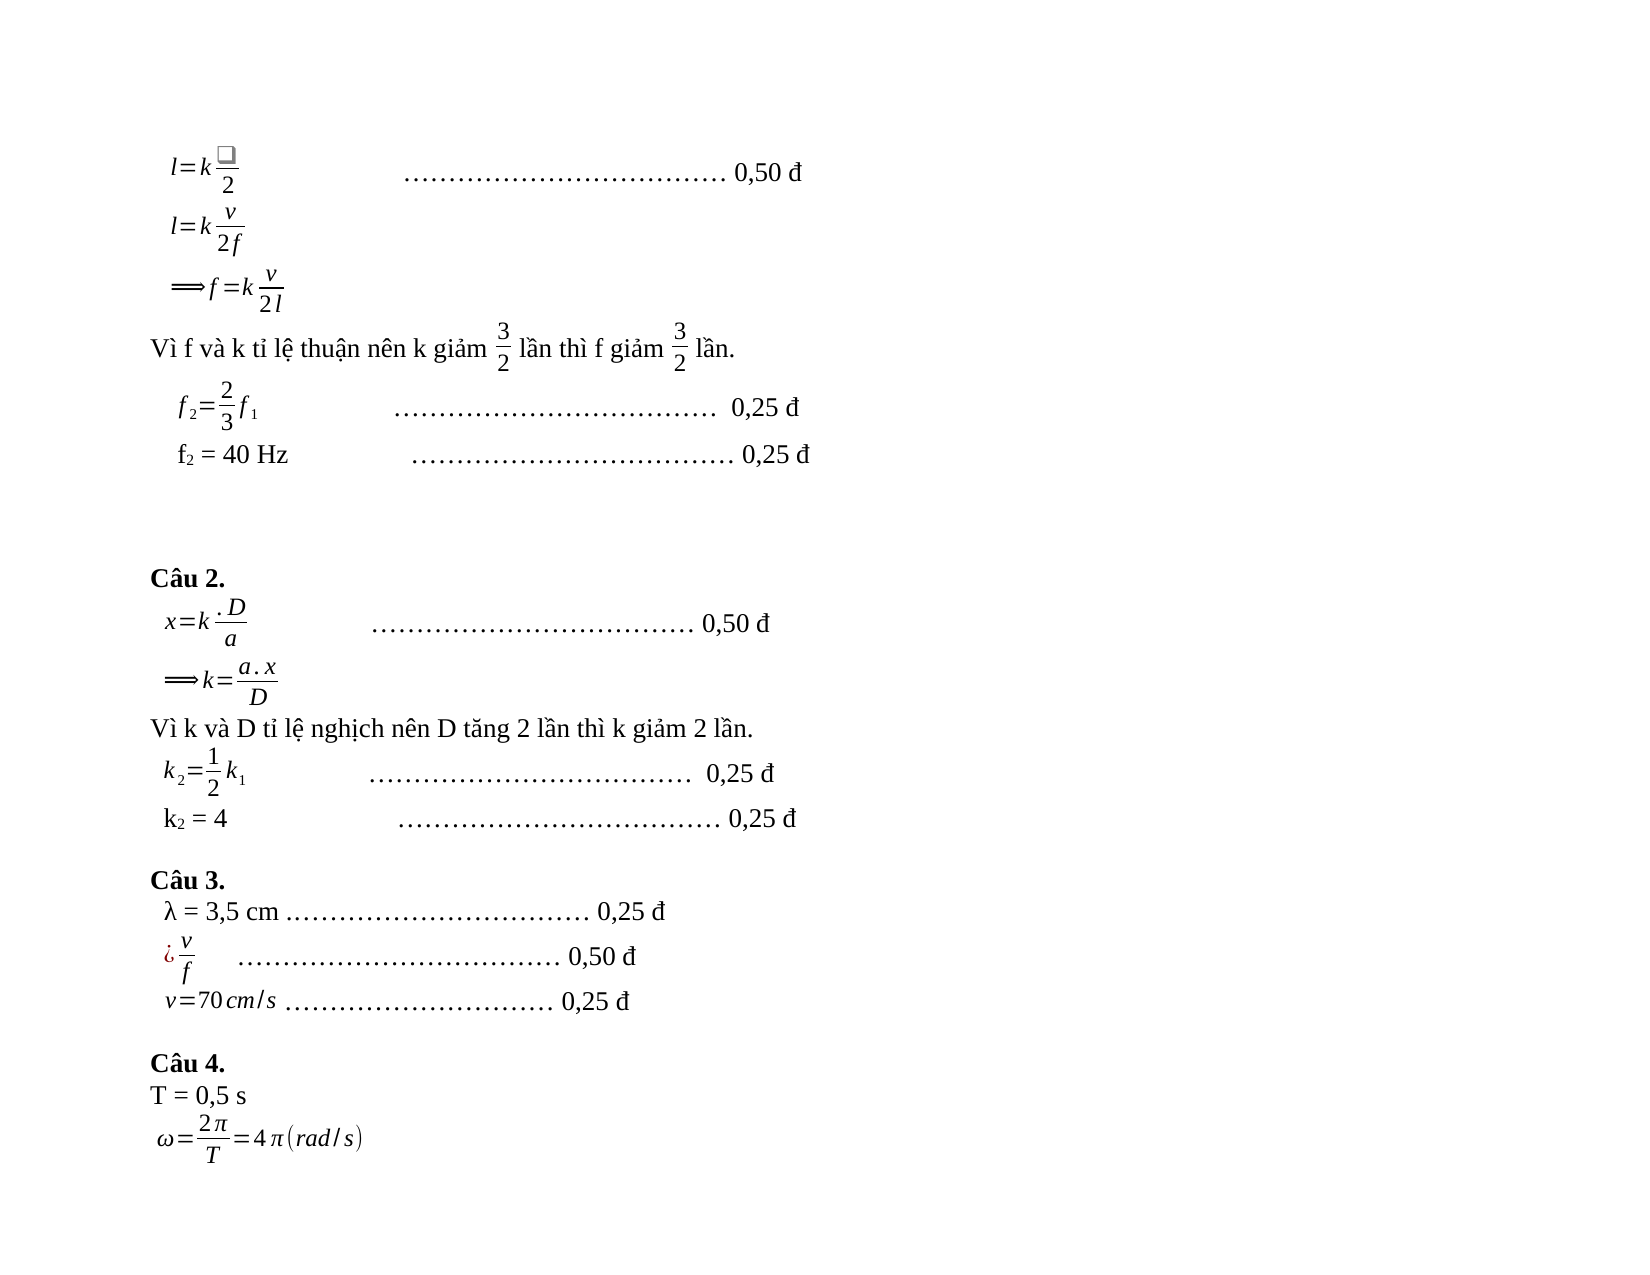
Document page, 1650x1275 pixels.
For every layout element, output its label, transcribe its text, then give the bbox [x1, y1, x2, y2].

text ……………………………… 0,50 đ [150, 146, 1500, 198]
text ……………………………… 0,25 đ [150, 377, 1500, 436]
text ………………………… 0,25 đ [150, 985, 1500, 1016]
text Vì k và D tỉ lệ nghịch nên D tăng 2 lần thì k giảm 2 lần. [150, 712, 1500, 743]
text T = 0,5 s [150, 1079, 1500, 1110]
text ……………………………… 0,25 đ [150, 743, 1500, 802]
text k2 = 4 ……………………………… 0,25 đ [150, 802, 1500, 833]
text ……………………………… 0,50 đ [150, 926, 1500, 985]
text Vì f và k tỉ lệ thuận nên k giảm lần thì f giảm lần. [150, 318, 1500, 377]
text ……………………………… 0,50 đ [150, 594, 1500, 653]
text λ = 3,5 cm .…………………………… 0,25 đ [150, 895, 1500, 926]
text Câu 4. [150, 1048, 1500, 1079]
text Câu 3. [150, 864, 1500, 895]
text f2 = 40 Hz ……………………………… 0,25 đ [150, 438, 1500, 469]
text Câu 2. [150, 563, 1500, 594]
